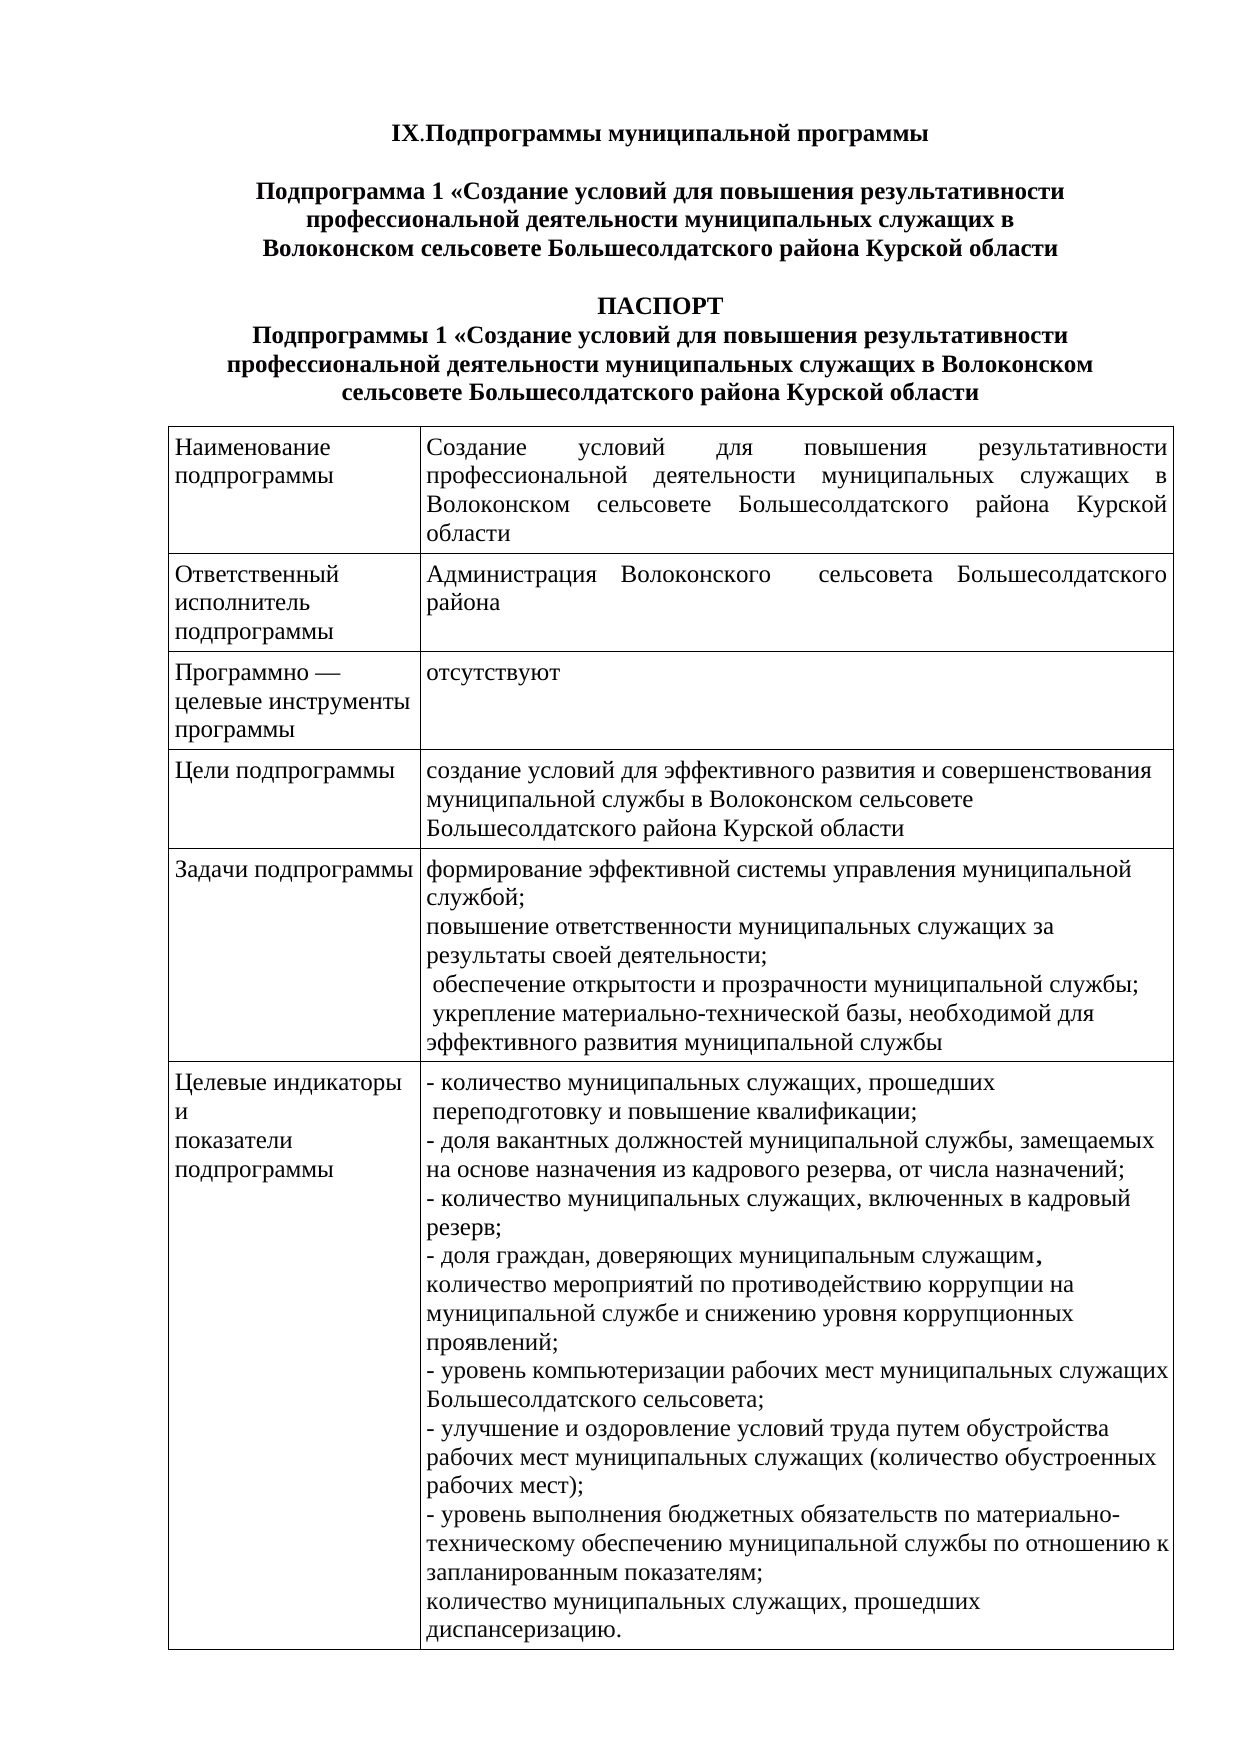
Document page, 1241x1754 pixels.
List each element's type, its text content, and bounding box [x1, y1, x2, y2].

table_cell - количество муниципальных служащих, прошедших переподготовку и повышение квалификации; - доля вакантных должностей муниципальной службы, замещаемых на основе назначения из кадрового резерва, от числа назначений; - количество муниципальных служащих, включенных в кадровый резерв; - доля граждан, доверяющих муниципальным служащим, количество мероприятий по противодействию коррупции на муниципальной службе и снижению уровня коррупционных проявлений; - уровень компьютеризации рабочих мест муниципальных служащих Большесолдатского сельсовета; - улучшение и оздоровление условий труда путем обустройства рабочих мест муниципальных служащих (количество обустроенных рабочих мест); - уровень выполнения бюджетных обязательств по материально-техническому обеспечению муниципальной службы по отношению к запланированным показателям; количество муниципальных служащих, прошедших диспансеризацию. [421, 1062, 1173, 1649]
table_cell формирование эффективной системы управления муниципальной службой; повышение ответственности муниципальных служащих за результаты своей деятельности; обеспечение открытости и прозрачности муниципальной службы; укрепление материально-технической базы, необходимой для эффективного развития муниципальной службы [421, 849, 1173, 1061]
text ПАСПОРТ [169, 291, 1152, 320]
table_cell Администрация Волоконского сельсовета Большесолдатского района [421, 554, 1173, 651]
table_cell Ответственный исполнитель подпрограммы [169, 554, 420, 651]
table_cell создание условий для эффективного развития и совершенствования муниципальной службы в Волоконском сельсовете Большесолдатского района Курской области [421, 750, 1173, 847]
text Подпрограммы 1 «Создание условий для повышения результативности профессиональной деятельности муниципальных служащих в Волоконском сельсовете Большесолдатского района Курской области [169, 320, 1152, 406]
table_cell отсутствуют [421, 652, 1173, 749]
text Волоконском сельсовете Большесолдатского района Курской области [169, 233, 1152, 262]
table_cell Цели подпрограммы [169, 750, 420, 847]
table_cell Задачи подпрограммы [169, 849, 420, 1061]
text Подпрограмма 1 «Создание условий для повышения результативности профессиональной деятельности муниципальных служащих в [169, 176, 1152, 233]
table_cell Целевые индикаторы и показатели подпрограммы [169, 1062, 420, 1649]
text IХ.Подпрограммы муниципальной программы [169, 118, 1152, 147]
table_header Наименование подпрограммы [169, 427, 420, 552]
table_header Создание условий для повышения результативности профессиональной деятельности муниципальных служащих в Волоконском сельсовете Большесолдатского района Курской области [421, 427, 1173, 552]
table_cell Программно — целевые инструменты программы [169, 652, 420, 749]
